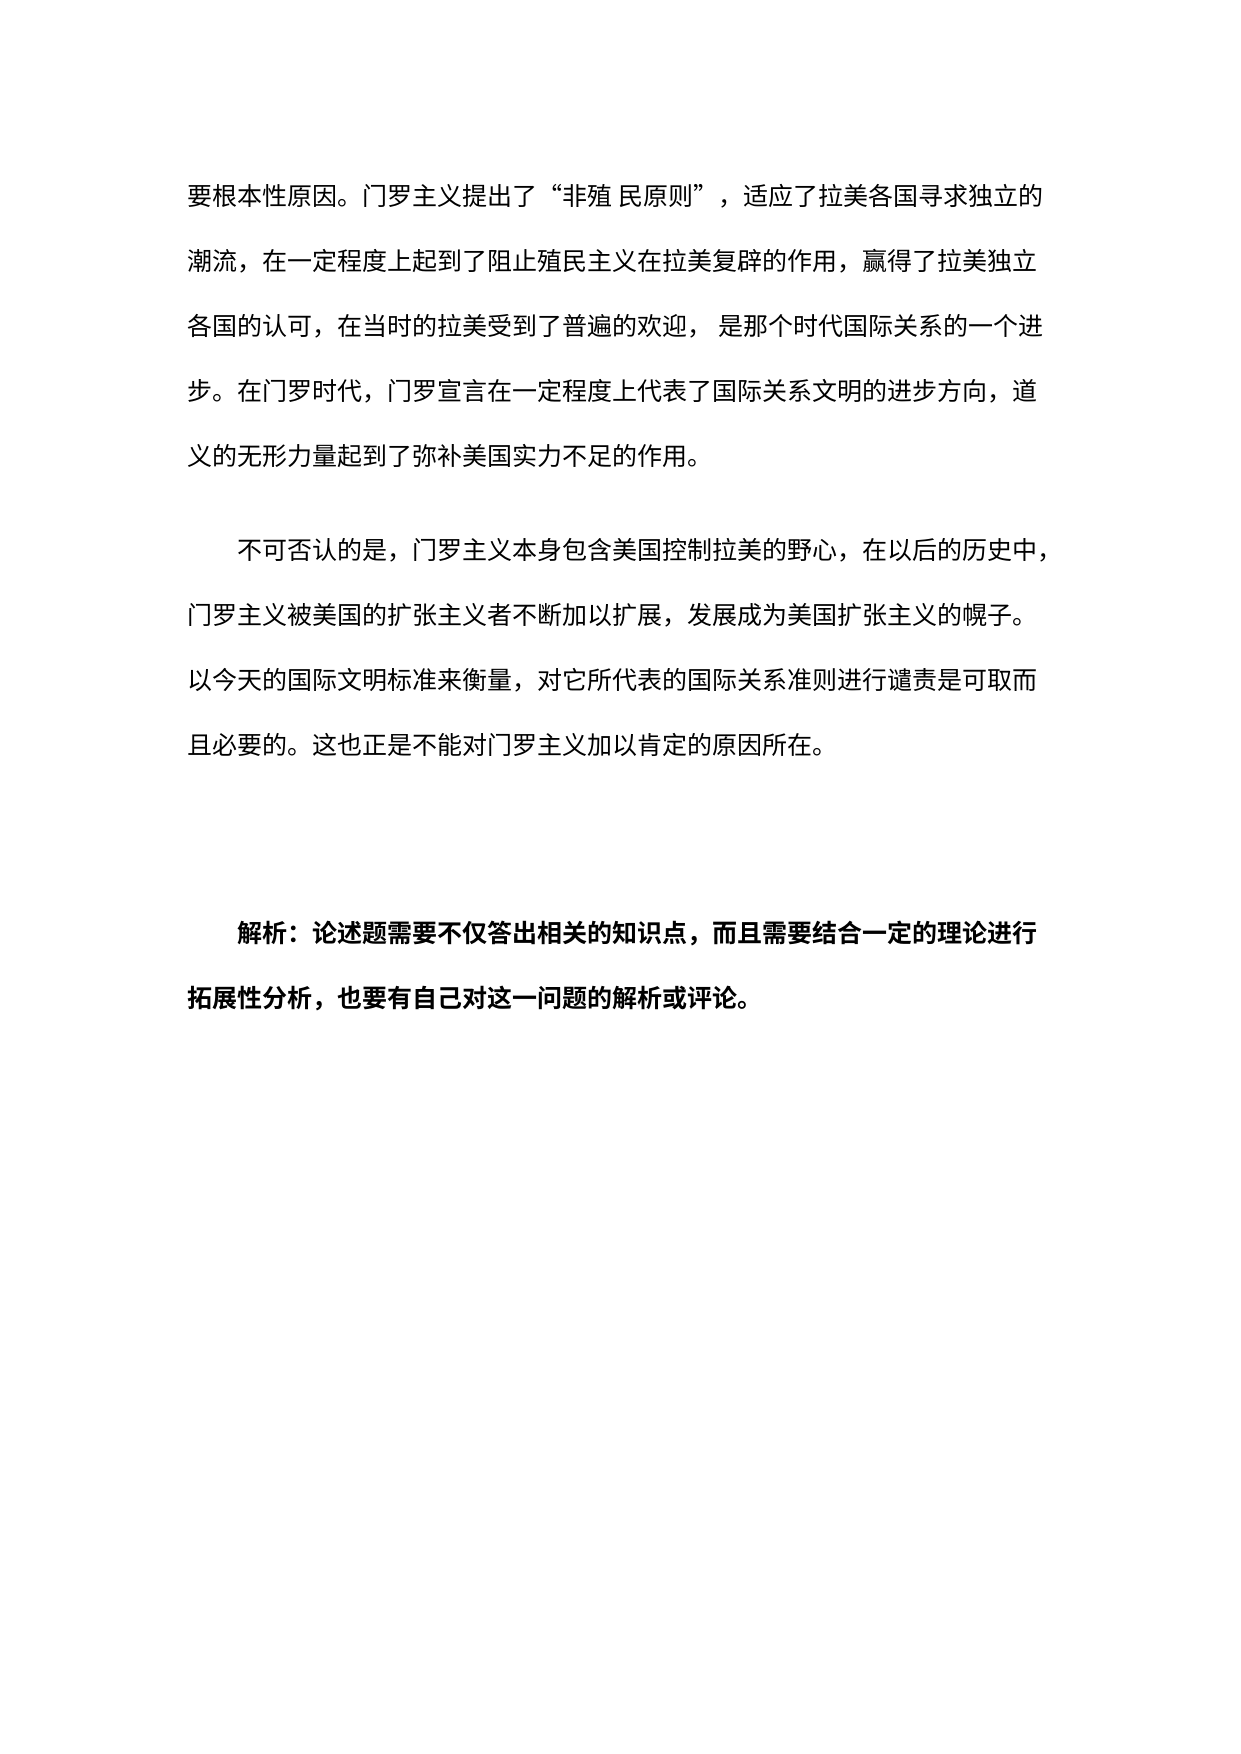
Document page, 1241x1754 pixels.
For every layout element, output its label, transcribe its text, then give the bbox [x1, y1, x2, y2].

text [187, 162, 1053, 487]
text 不可否认的是，门罗主义本身包含美国控制拉美的野心，在以后的历史中，门罗主义被美国的扩张主义者不断加以扩展，发展成为美国扩张主义的幌子。以今天的国际文明标准来衡量，对它所代表的国际关系准则进行谴责是可取而且必要的。这也正是不能对门罗主义加以肯定的原因所在。 [187, 516, 1053, 776]
text 解析：论述题需要不仅答出相关的知识点，而且需要结合一定的理论进行拓展性分析，也要有自己对这一问题的解析或评论。 [187, 899, 1053, 1029]
